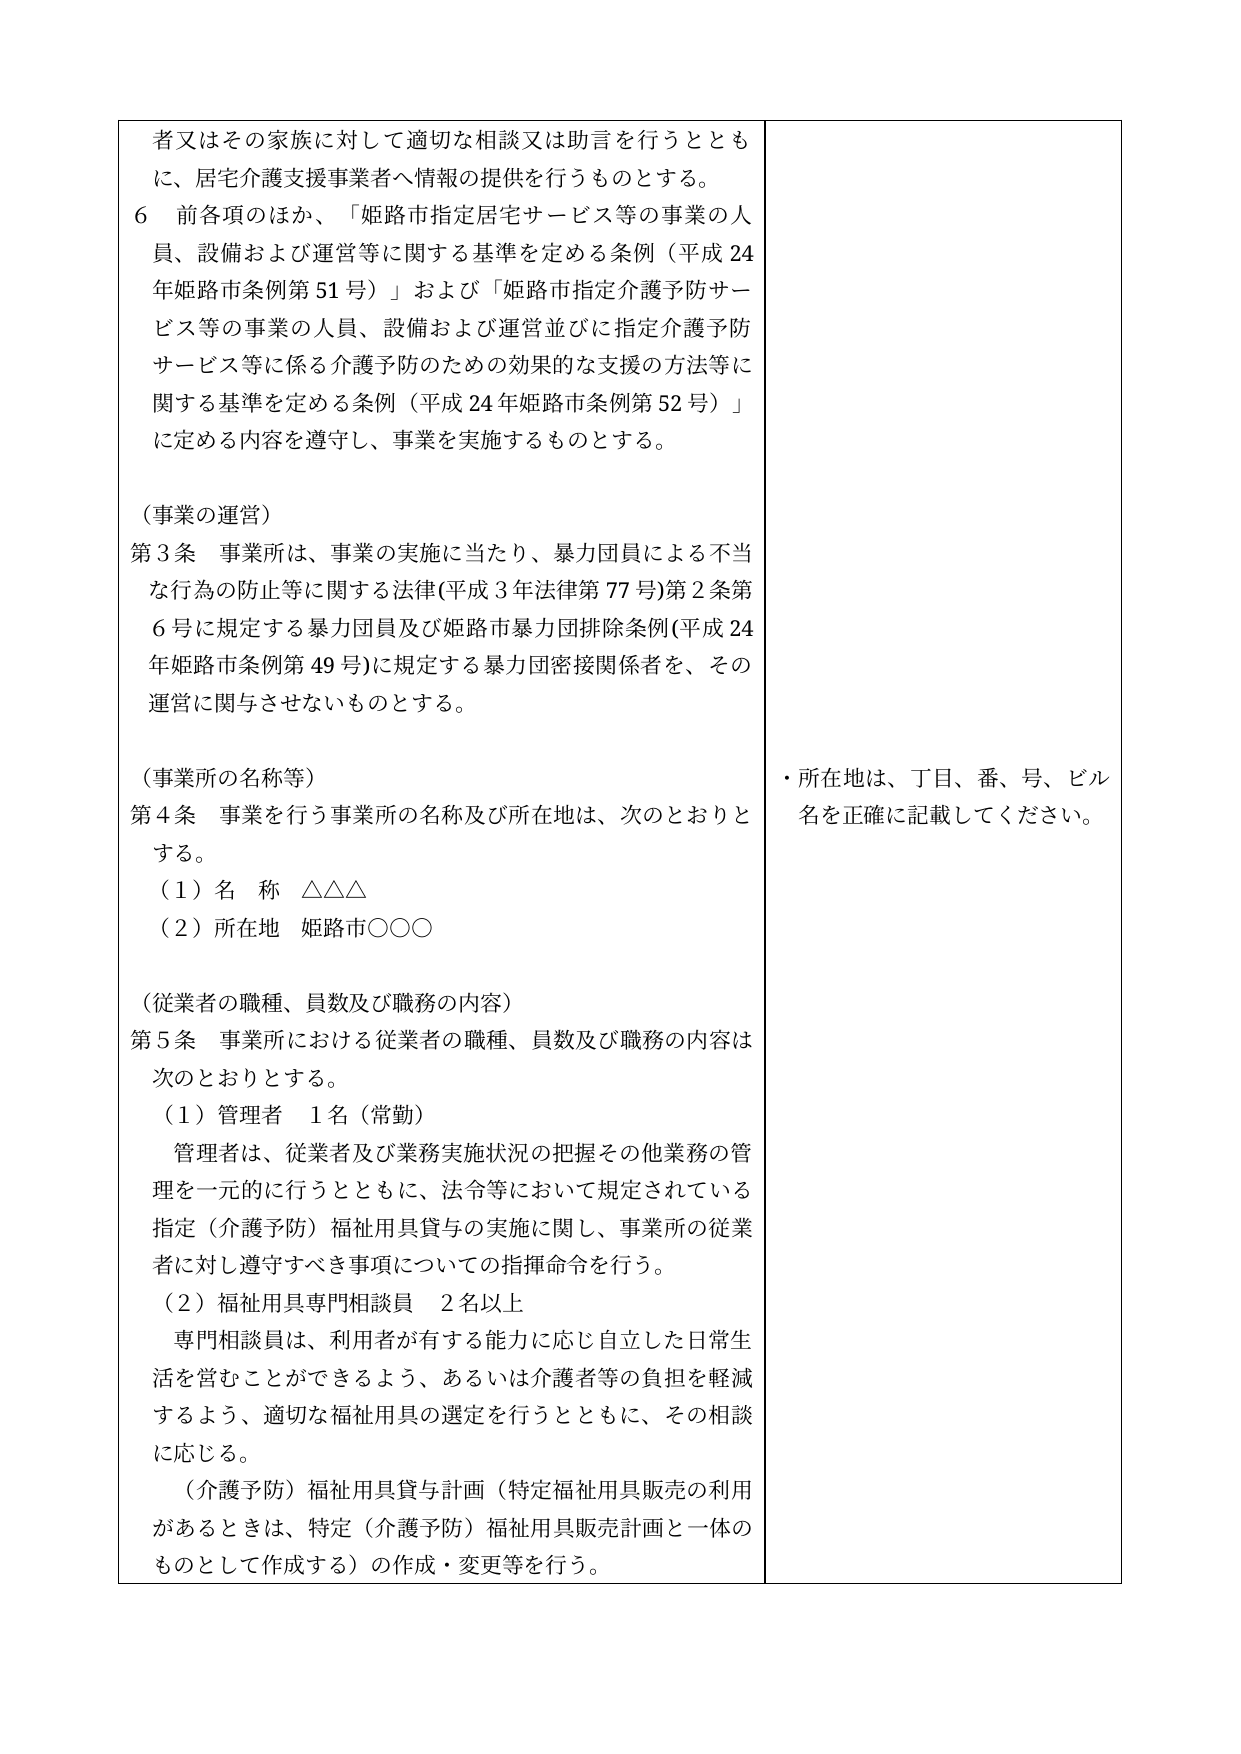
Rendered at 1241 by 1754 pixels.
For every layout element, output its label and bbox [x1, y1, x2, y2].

table_cell [766, 121, 1121, 1583]
table_cell [119, 121, 764, 1583]
